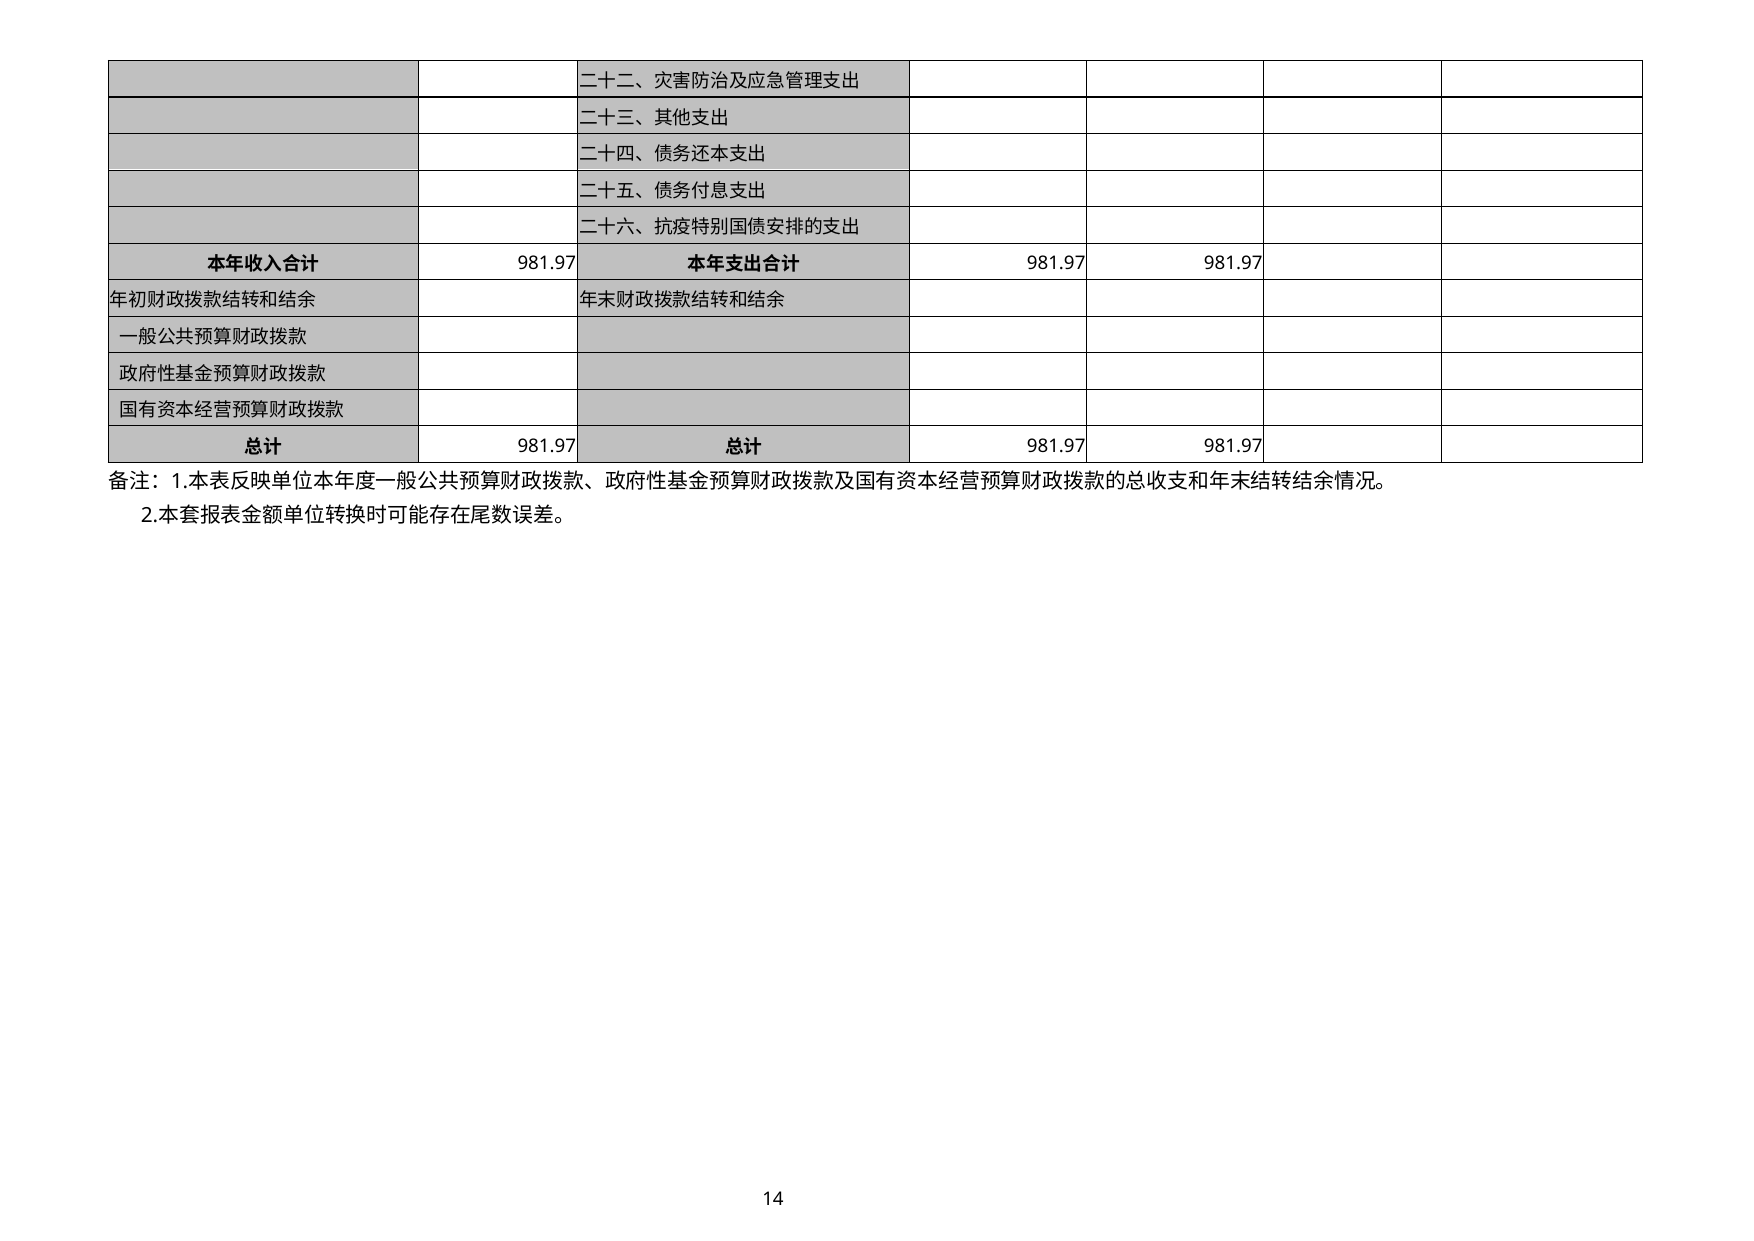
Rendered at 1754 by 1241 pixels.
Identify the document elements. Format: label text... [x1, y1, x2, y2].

table_cell 981.97 [419, 426, 577, 462]
table_cell [1264, 244, 1441, 279]
table_cell 二十二、灾害防治及应急管理支出 [578, 61, 909, 96]
table_cell [1087, 317, 1263, 352]
table_cell [1087, 207, 1263, 243]
table_cell 981.97 [910, 244, 1086, 279]
table_cell [1264, 98, 1441, 133]
table_cell [910, 390, 1086, 425]
table_cell [910, 280, 1086, 316]
table_cell [109, 171, 418, 206]
table_cell [910, 61, 1086, 96]
table_cell [1087, 134, 1263, 169]
table_cell 一般公共预算财政拨款 [109, 317, 418, 352]
table_cell 总计 [109, 426, 418, 462]
table_cell [1264, 171, 1441, 206]
table_cell 二十五、债务付息支出 [578, 171, 909, 206]
table_cell 本年支出合计 [578, 244, 909, 279]
table_cell [109, 98, 418, 133]
table_cell [1264, 134, 1441, 169]
table_cell 981.97 [1087, 244, 1263, 279]
table_cell [1087, 171, 1263, 206]
table_cell [910, 207, 1086, 243]
table_cell [1264, 353, 1441, 389]
table_cell 本年收入合计 [109, 244, 418, 279]
text 备注：1.本表反映单位本年度一般公共预算财政拨款、政府性基金预算财政拨款及国有资本经营预算财政拨款的总收支和年末结转结余情况。 2.本套报表金额单位转换时可能存在尾数误差。 [108, 463, 1707, 633]
table_cell [419, 207, 577, 243]
table_cell [910, 353, 1086, 389]
table_cell [1264, 317, 1441, 352]
table_cell [1087, 353, 1263, 389]
table_cell [419, 353, 577, 389]
table_cell [419, 390, 577, 425]
table_cell 二十四、债务还本支出 [578, 134, 909, 169]
table_cell 国有资本经营预算财政拨款 [109, 390, 418, 425]
table_cell [1087, 61, 1263, 96]
table_cell [1264, 61, 1441, 96]
table_cell 政府性基金预算财政拨款 [109, 353, 418, 389]
table_cell [1264, 390, 1441, 425]
table_cell [1087, 280, 1263, 316]
table_cell [1264, 280, 1441, 316]
table_cell [419, 98, 577, 133]
table_cell 981.97 [1087, 426, 1263, 462]
table_cell [910, 317, 1086, 352]
table_cell [578, 390, 909, 425]
table_cell [1264, 207, 1441, 243]
table_cell [419, 171, 577, 206]
table_cell [1442, 426, 1642, 462]
table_cell [419, 61, 577, 96]
table_cell [578, 317, 909, 352]
table_cell [1442, 317, 1642, 352]
table_cell [1442, 280, 1642, 316]
table_cell [1442, 134, 1642, 169]
table_cell 总计 [578, 426, 909, 462]
table_cell 年末财政拨款结转和结余 [578, 280, 909, 316]
table_cell [419, 134, 577, 169]
table_cell 981.97 [910, 426, 1086, 462]
table_cell [910, 134, 1086, 169]
table_cell [1442, 61, 1642, 96]
table_cell 年初财政拨款结转和结余 [109, 280, 418, 316]
table_cell [1442, 207, 1642, 243]
table_cell [1442, 171, 1642, 206]
table_cell [109, 134, 418, 169]
table_cell [1087, 98, 1263, 133]
table_cell [1442, 353, 1642, 389]
table_cell [910, 171, 1086, 206]
table_cell [1442, 244, 1642, 279]
table_cell [109, 207, 418, 243]
table_cell 二十六、抗疫特别国债安排的支出 [578, 207, 909, 243]
table_cell [419, 317, 577, 352]
table_cell [1087, 390, 1263, 425]
table_cell [1442, 98, 1642, 133]
table_cell 二十三、其他支出 [578, 98, 909, 133]
table_cell [578, 353, 909, 389]
table_cell [109, 61, 418, 96]
table_cell [419, 280, 577, 316]
table_cell [910, 98, 1086, 133]
table_cell [1264, 426, 1441, 462]
table_cell 981.97 [419, 244, 577, 279]
table_cell [1442, 390, 1642, 425]
